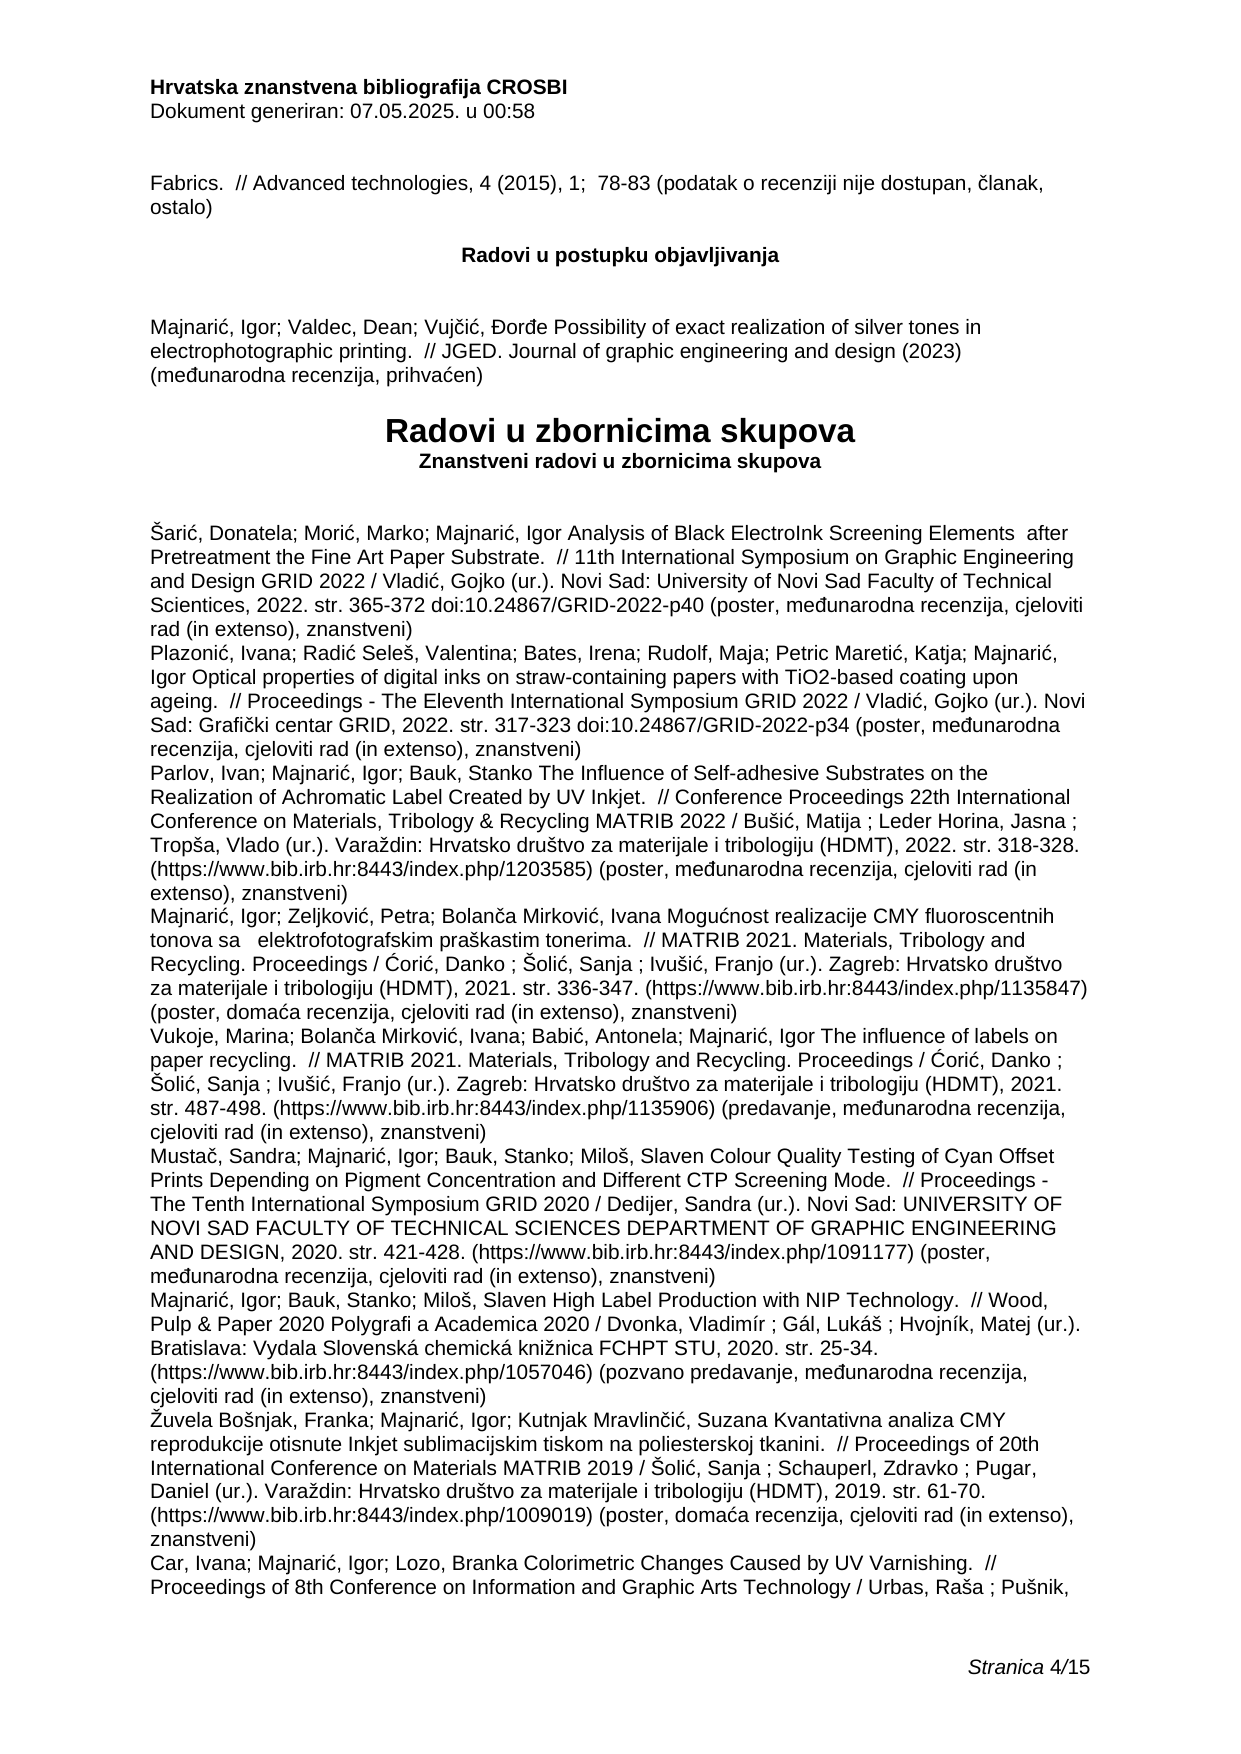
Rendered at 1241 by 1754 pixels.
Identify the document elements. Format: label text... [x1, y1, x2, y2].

text Šarić, Donatela; Morić, Marko; Majnarić, Igor [150, 521, 1090, 641]
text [150, 171, 1090, 219]
subtitle Radovi u postupku objavljivanja [150, 243, 1090, 267]
text Plazonić, Ivana; Radić Seleš, Valentina; Bates, Irena; Rudolf, Maja; Petric Maretić, Katja; Majnarić, Igor [150, 641, 1090, 761]
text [150, 1551, 1090, 1599]
text Vukoje, Marina; Bolanča Mirković, Ivana; Babić, Antonela; Majnarić, Igor [150, 1024, 1090, 1144]
text Mustač, Sandra; Majnarić, Igor; Bauk, Stanko; Miloš, Slaven [150, 1144, 1090, 1288]
text Parlov, Ivan; Majnarić, Igor; Bauk, Stanko [150, 761, 1090, 904]
text Majnarić, Igor; Bauk, Stanko; Miloš, Slaven [150, 1288, 1090, 1407]
subtitle Znanstveni radovi u zbornicima skupova [150, 449, 1090, 473]
text Majnarić, Igor; Valdec, Dean; Vujčić, Đorđe [150, 315, 1090, 387]
text Majnarić, Igor; Zeljković, Petra; Bolanča Mirković, Ivana [150, 904, 1090, 1024]
subtitle Radovi u zbornicima skupova [150, 411, 1090, 449]
text Žuvela Bošnjak, Franka; Majnarić, Igor; Kutnjak Mravlinčić, Suzana [150, 1407, 1090, 1551]
